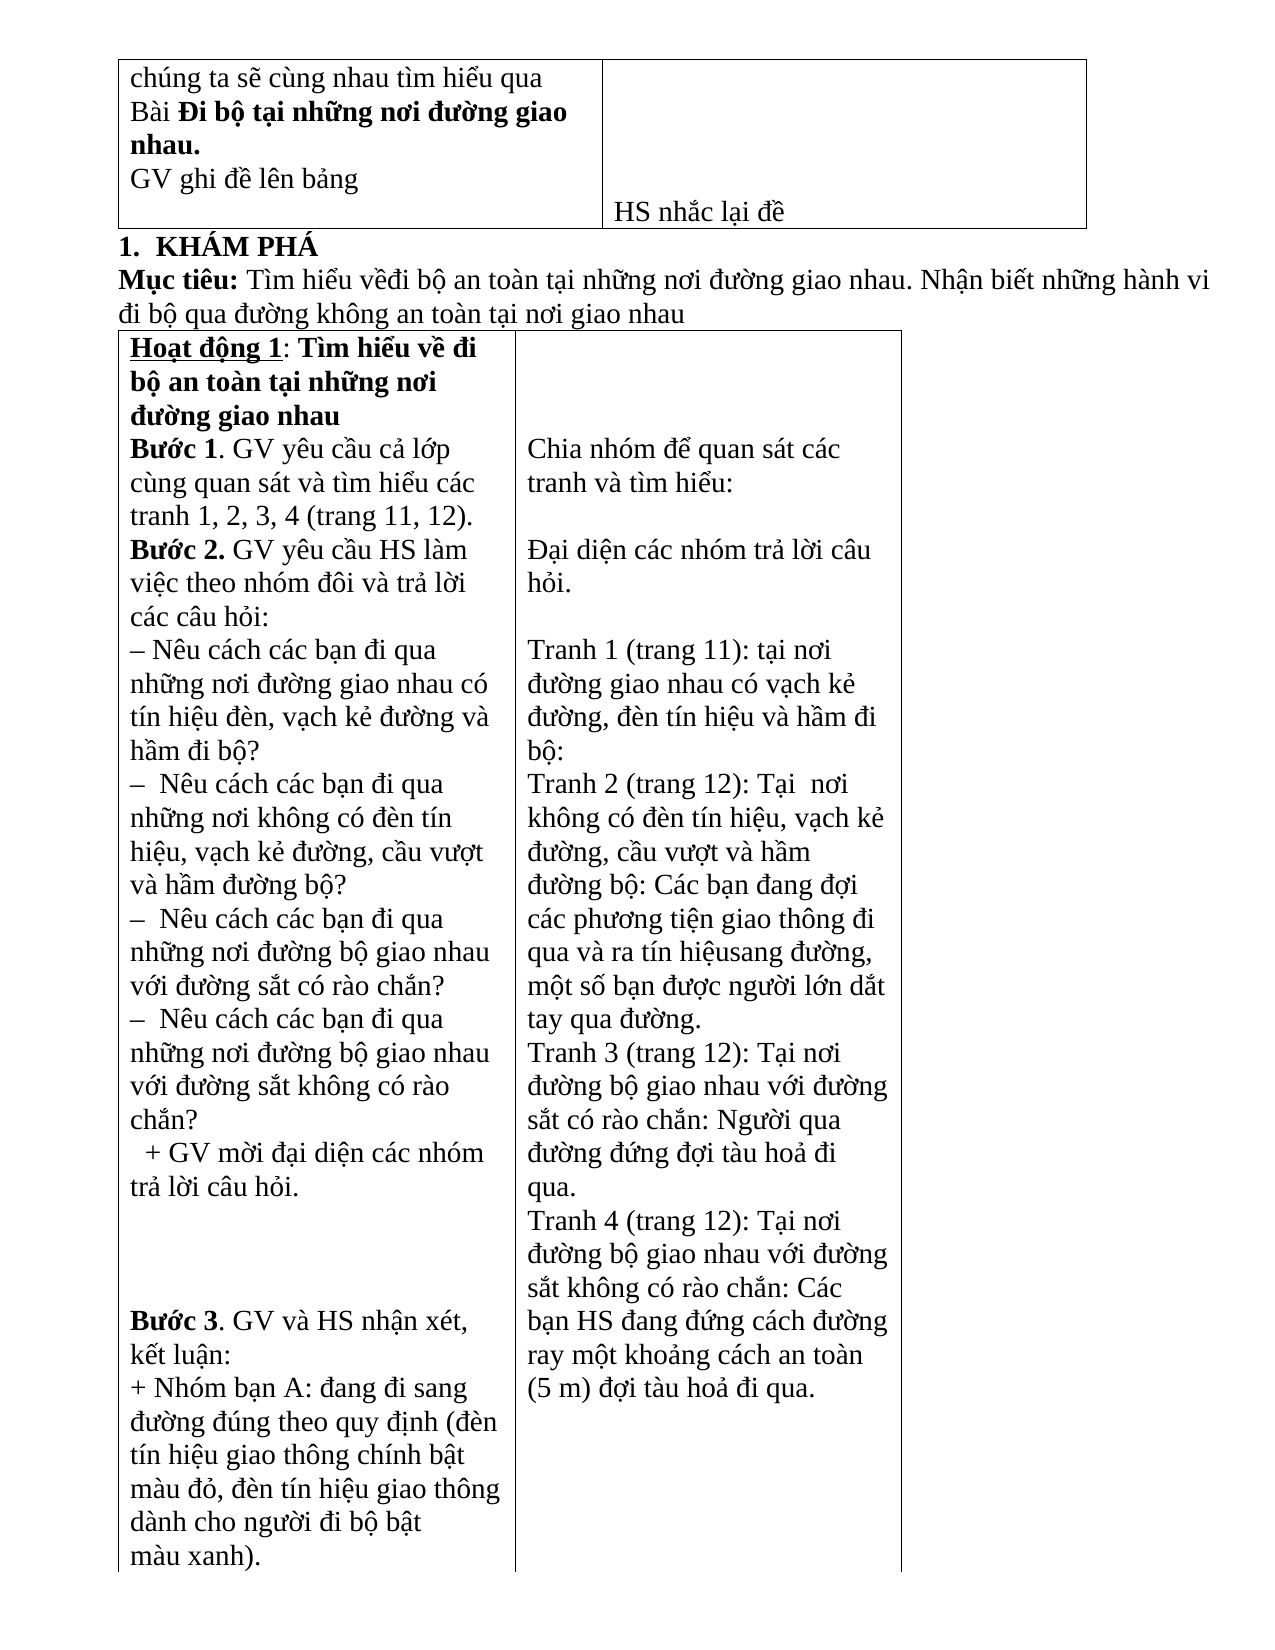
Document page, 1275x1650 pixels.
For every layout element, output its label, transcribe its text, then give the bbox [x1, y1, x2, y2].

text Mục tiêu: Tìm hiểu vềđi bộ an toàn tại những nơi đường giao nhau. Nhận biết những hành vi đi bộ qua đường không an toàn tại nơi giao nhau [118, 262, 1216, 329]
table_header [119, 60, 602, 228]
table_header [516, 331, 901, 1572]
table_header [603, 60, 1086, 228]
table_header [119, 331, 515, 1572]
list KHÁM PHÁ [118, 229, 1216, 262]
